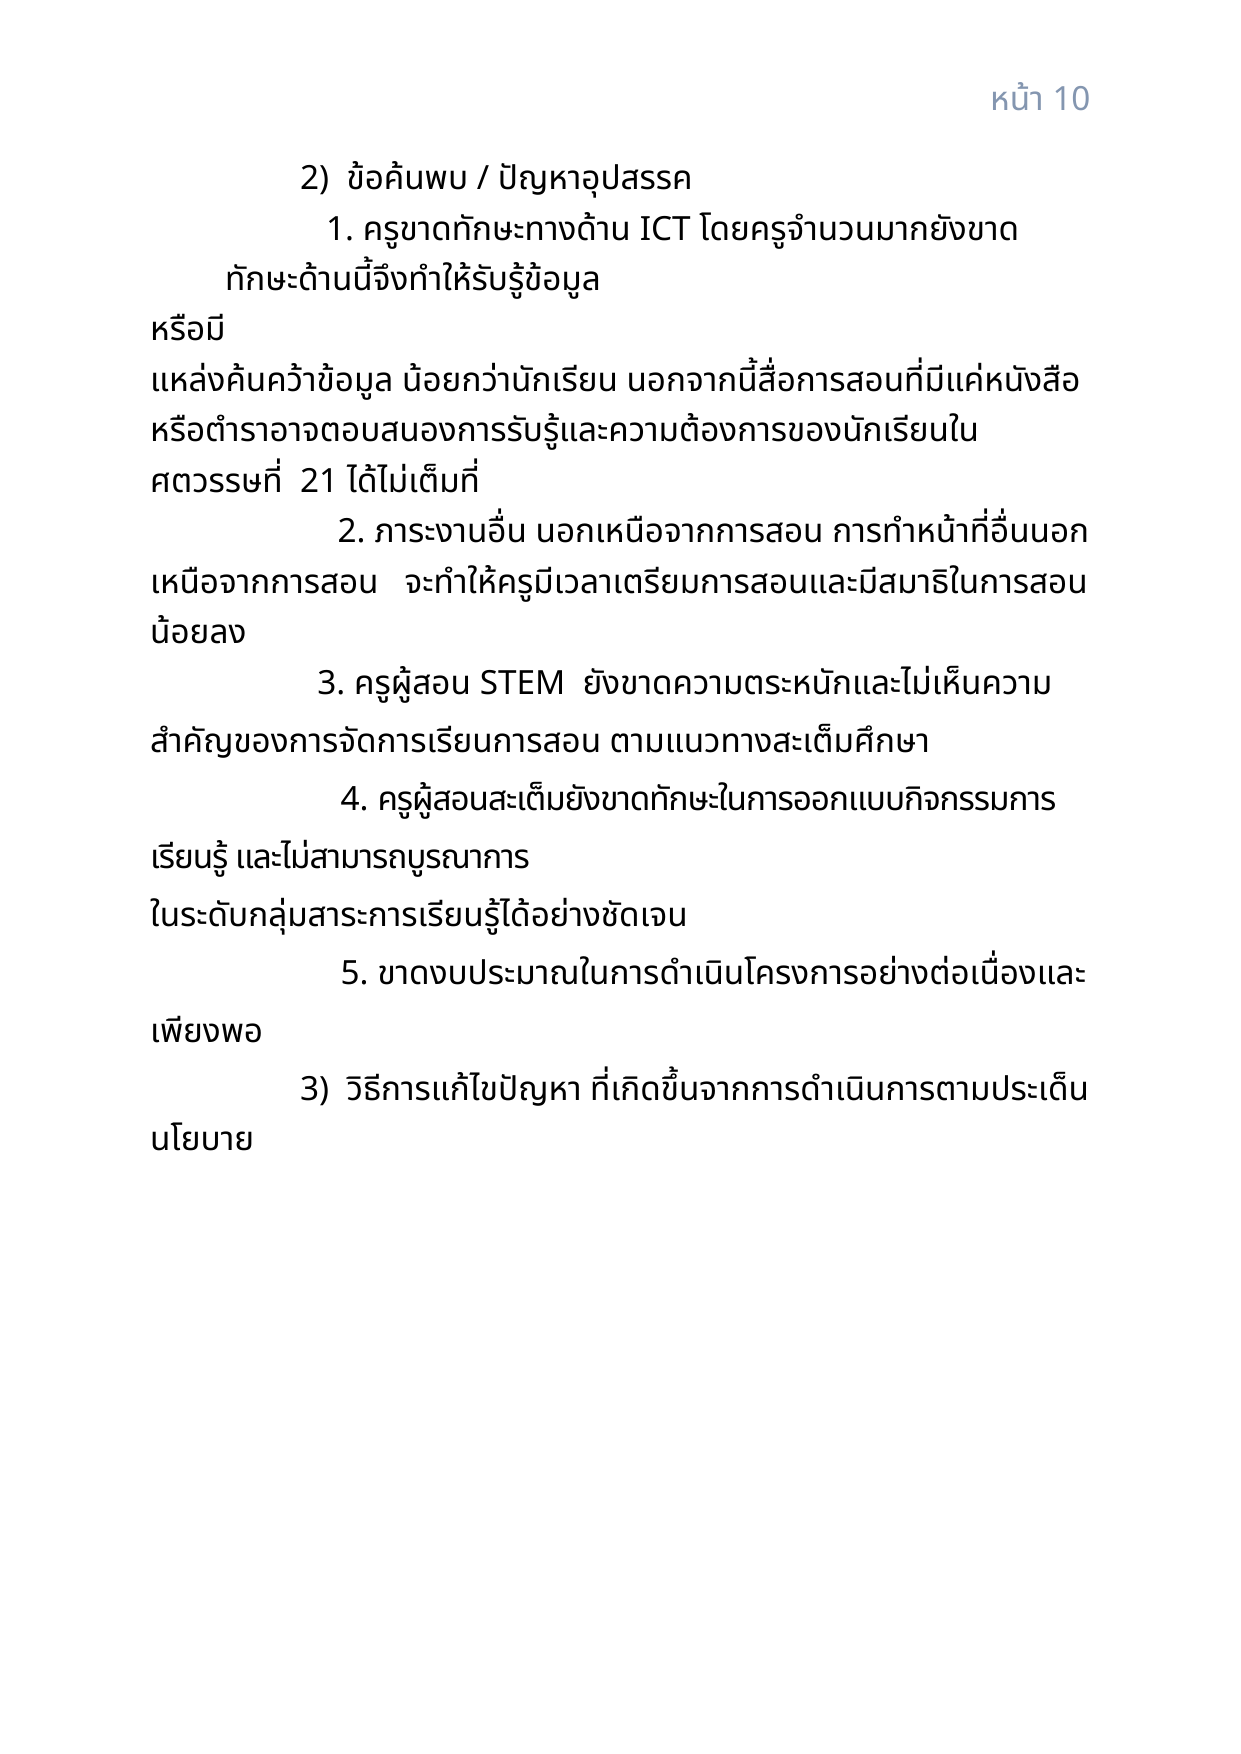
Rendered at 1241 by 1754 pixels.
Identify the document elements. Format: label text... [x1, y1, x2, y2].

text แหล่งค้นคว้าข้อมูล น้อยกว่านักเรียน นอกจากนี้สื่อการสอนที่มีแค่หนังสือหรือตำราอาจตอบสนองการรับรู้และความต้องการของนักเรียนในศตวรรษที่ 21 ได้ไม่เต็มที่ [150, 356, 1090, 507]
text 2) ข้อค้นพบ / ปัญหาอุปสรรค [150, 154, 1090, 204]
text 2. ภาระงานอื่น นอกเหนือจากการสอน การทำหน้าที่อื่นนอกเหนือจากการสอน จะทำให้ครูมีเวลาเตรียมการสอนและมีสมาธิในการสอนน้อยลง [150, 507, 1090, 659]
text หรือมี [150, 305, 1090, 356]
text ในระดับกลุ่มสาระการเรียนรู้ได้อย่างชัดเจน [150, 891, 1087, 941]
text 4. ครูผู้สอนสะเต็มยังขาดทักษะในการออกแบบกิจกรรมการเรียนรู้ และไม่สามารถบูรณาการ [150, 775, 1087, 883]
text 3) วิธีการแก้ไขปัญหา ที่เกิดขึ้นจากการดำเนินการตามประเด็นนโยบาย [150, 1065, 1090, 1166]
text 5. ขาดงบประมาณในการดำเนินโครงการอย่างต่อเนื่องและเพียงพอ [150, 949, 1087, 1057]
text 1. ครูขาดทักษะทางด้าน ICT โดยครูจำนวนมากยังขาดทักษะด้านนี้จึงทำให้รับรู้ข้อมูล [225, 204, 1090, 305]
text 3. ครูผู้สอน STEM ยังขาดความตระหนักและไม่เห็นความสำคัญของการจัดการเรียนการสอน ตามแนวทางสะเต็มศึกษา [150, 659, 1087, 767]
